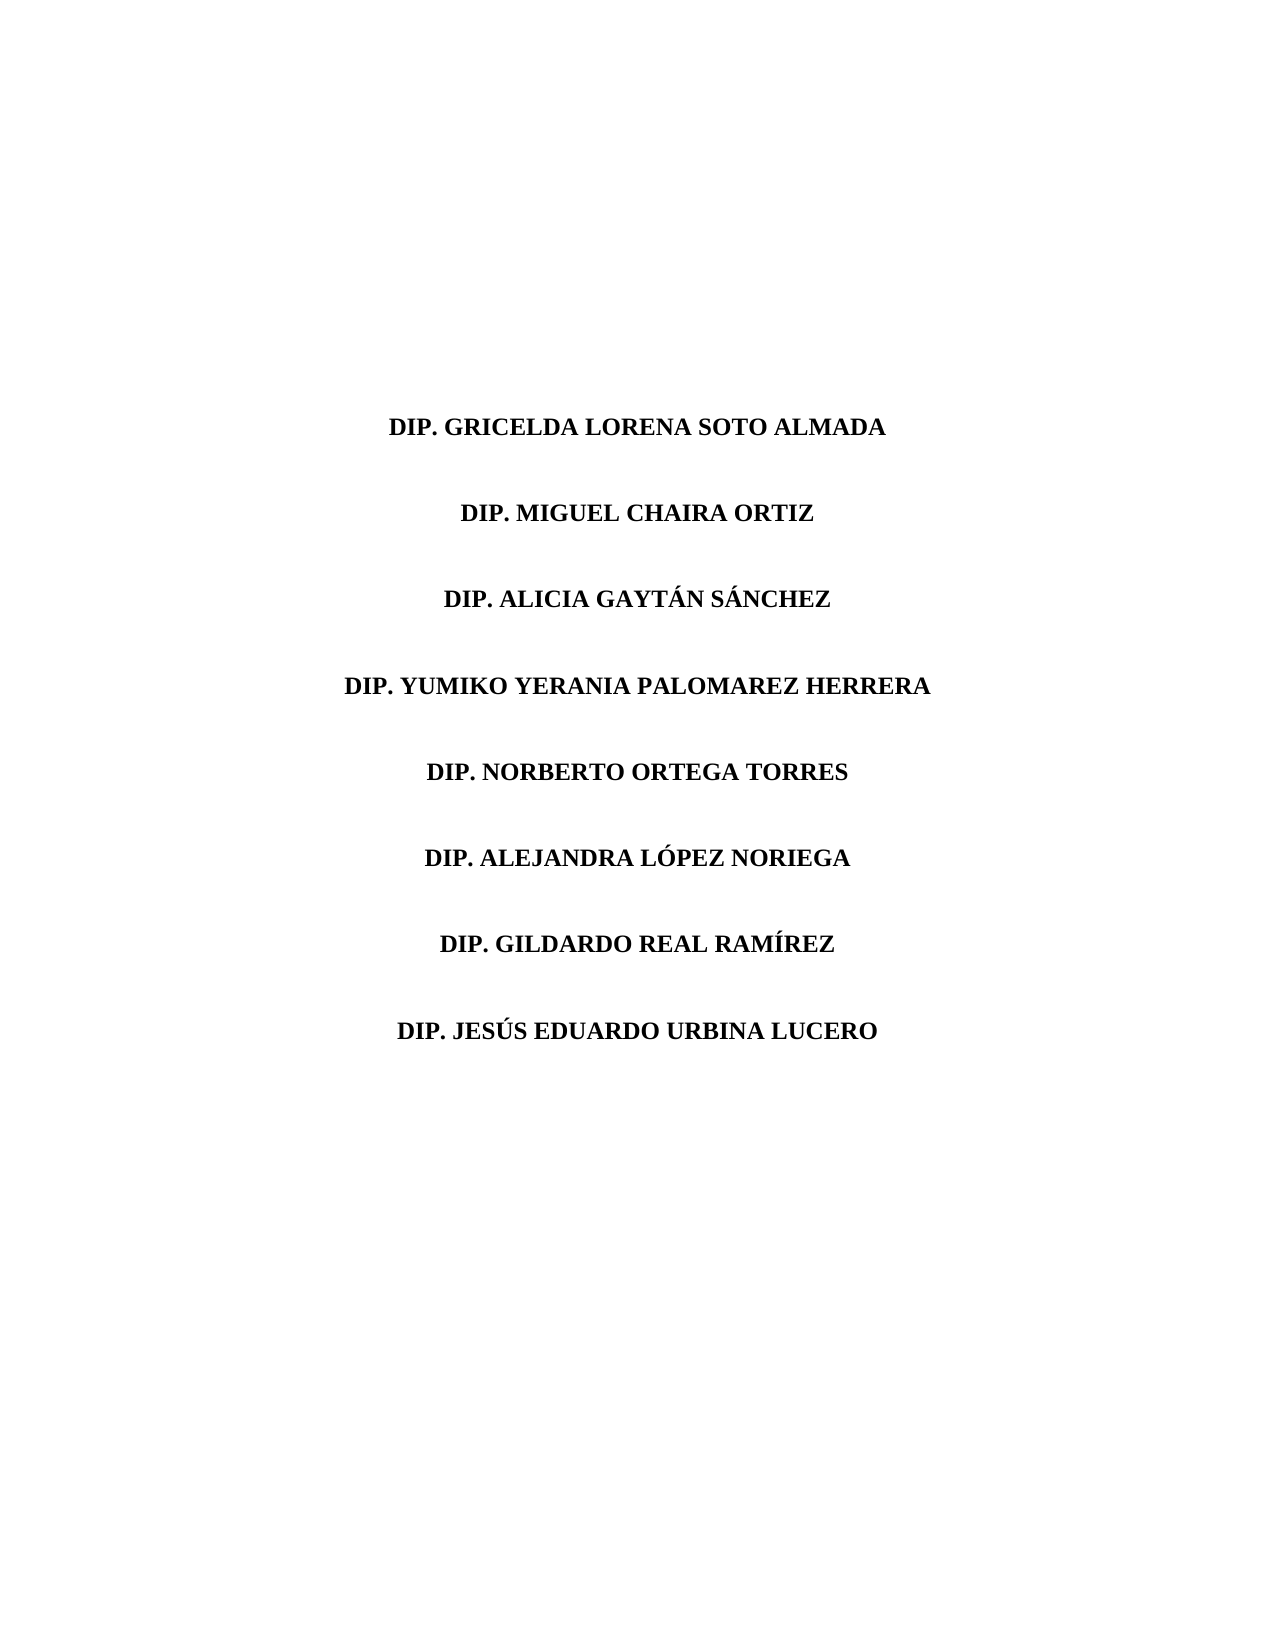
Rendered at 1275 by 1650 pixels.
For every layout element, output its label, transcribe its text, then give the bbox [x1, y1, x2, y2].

text DIP. NORBERTO ORTEGA TORRES [177, 757, 1098, 786]
text DIP. YUMIKO YERANIA PALOMAREZ HERRERA [177, 671, 1098, 699]
text DIP. GILDARDO REAL RAMÍREZ [177, 929, 1098, 958]
text DIP. GRICELDA LORENA SOTO ALMADA [177, 412, 1098, 441]
text DIP. ALICIA GAYTÁN SÁNCHEZ [177, 584, 1098, 613]
text DIP. ALEJANDRA LÓPEZ NORIEGA [177, 843, 1098, 872]
text DIP. MIGUEL CHAIRA ORTIZ [177, 498, 1098, 527]
text DIP. JESÚS EDUARDO URBINA LUCERO [177, 1016, 1098, 1044]
